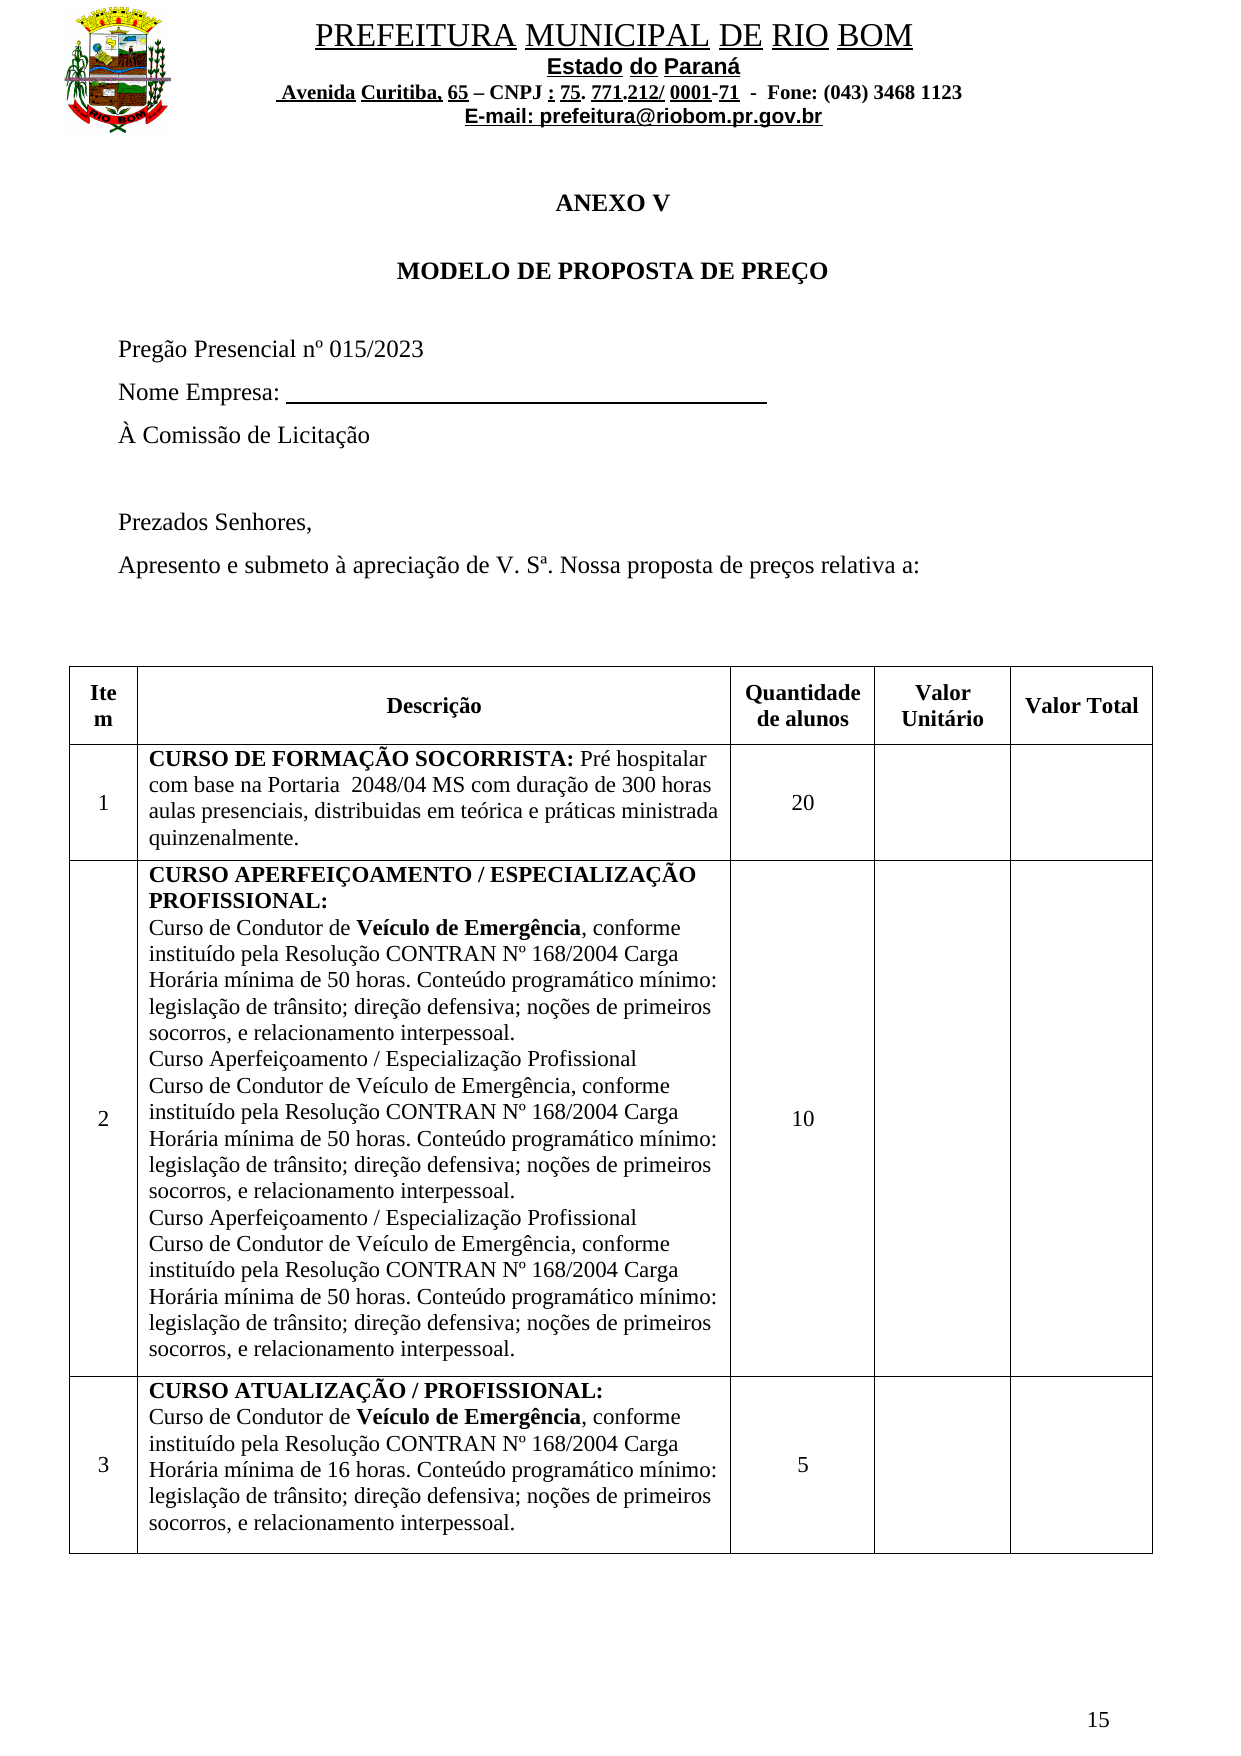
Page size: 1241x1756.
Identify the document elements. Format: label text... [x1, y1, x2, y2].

table_header Valor Total [1011, 667, 1152, 744]
table_cell CURSO ATUALIZAÇÃO / PROFISSIONAL: Curso de Condutor de Veículo de Emergência, conforme instituído pela Resolução CONTRAN Nº 168/2004 Carga Horária mínima de 16 horas. Conteúdo programático mínimo: legislação de trânsito; direção defensiva; noções de primeiros socorros, e relacionamento interpessoal. [138, 1377, 730, 1552]
table_header Valor Unitário [875, 667, 1010, 744]
table_cell [875, 861, 1010, 1376]
table_cell [875, 745, 1010, 860]
table_cell [1011, 861, 1152, 1376]
picture [64, 4, 171, 135]
text MODELO DE PROPOSTA DE PREÇO [25, 256, 1200, 285]
text Prezados Senhores, [118, 507, 1203, 535]
table_cell [1011, 745, 1152, 860]
table_header Descrição [138, 667, 730, 744]
table_cell [875, 1377, 1010, 1552]
text Apresento e submeto à apreciação de V. Sª. Nossa proposta de preços relativa a: [118, 550, 1203, 579]
table_cell 5 [731, 1377, 874, 1552]
table_cell CURSO DE FORMAÇÃO SOCORRISTA: Pré hospitalar com base na Portaria 2048/04 MS com duração de 300 horas aulas presenciais, distribuidas em teórica e práticas ministrada quinzenalmente. [138, 745, 730, 860]
table_cell 2 [70, 861, 137, 1376]
subtitle ANEXO V [25, 188, 1200, 217]
table_cell [1011, 1377, 1152, 1552]
table_cell 1 [70, 745, 137, 860]
table_cell 10 [731, 861, 874, 1376]
table_cell 20 [731, 745, 874, 860]
table_cell 3 [70, 1377, 137, 1552]
text Nome Empresa: À Comissão de Licitação [118, 377, 767, 449]
table_cell CURSO APERFEIÇOAMENTO / ESPECIALIZAÇÃO PROFISSIONAL: Curso de Condutor de Veículo de Emergência, conforme instituído pela Resolução CONTRAN Nº 168/2004 Carga Horária mínima de 50 horas. Conteúdo programático mínimo: legislação de trânsito; direção defensiva; noções de primeiros socorros, e relacionamento interpessoal. Curso Aperfeiçoamento / Especialização Profissional Curso de Condutor de Veículo de Emergência, conforme instituído pela Resolução CONTRAN Nº 168/2004 Carga Horária mínima de 50 horas. Conteúdo programático mínimo: legislação de trânsito; direção defensiva; noções de primeiros socorros, e relacionamento interpessoal. Curso Aperfeiçoamento / Especialização Profissional Curso de Condutor de Veículo de Emergência, conforme instituído pela Resolução CONTRAN Nº 168/2004 Carga Horária mínima de 50 horas. Conteúdo programático mínimo: legislação de trânsito; direção defensiva; noções de primeiros socorros, e relacionamento interpessoal. [138, 861, 730, 1376]
text Pregão Presencial nº 015/2023 [118, 334, 1203, 363]
table_header Quantidade de alunos [731, 667, 874, 744]
table_header Item [70, 667, 137, 744]
